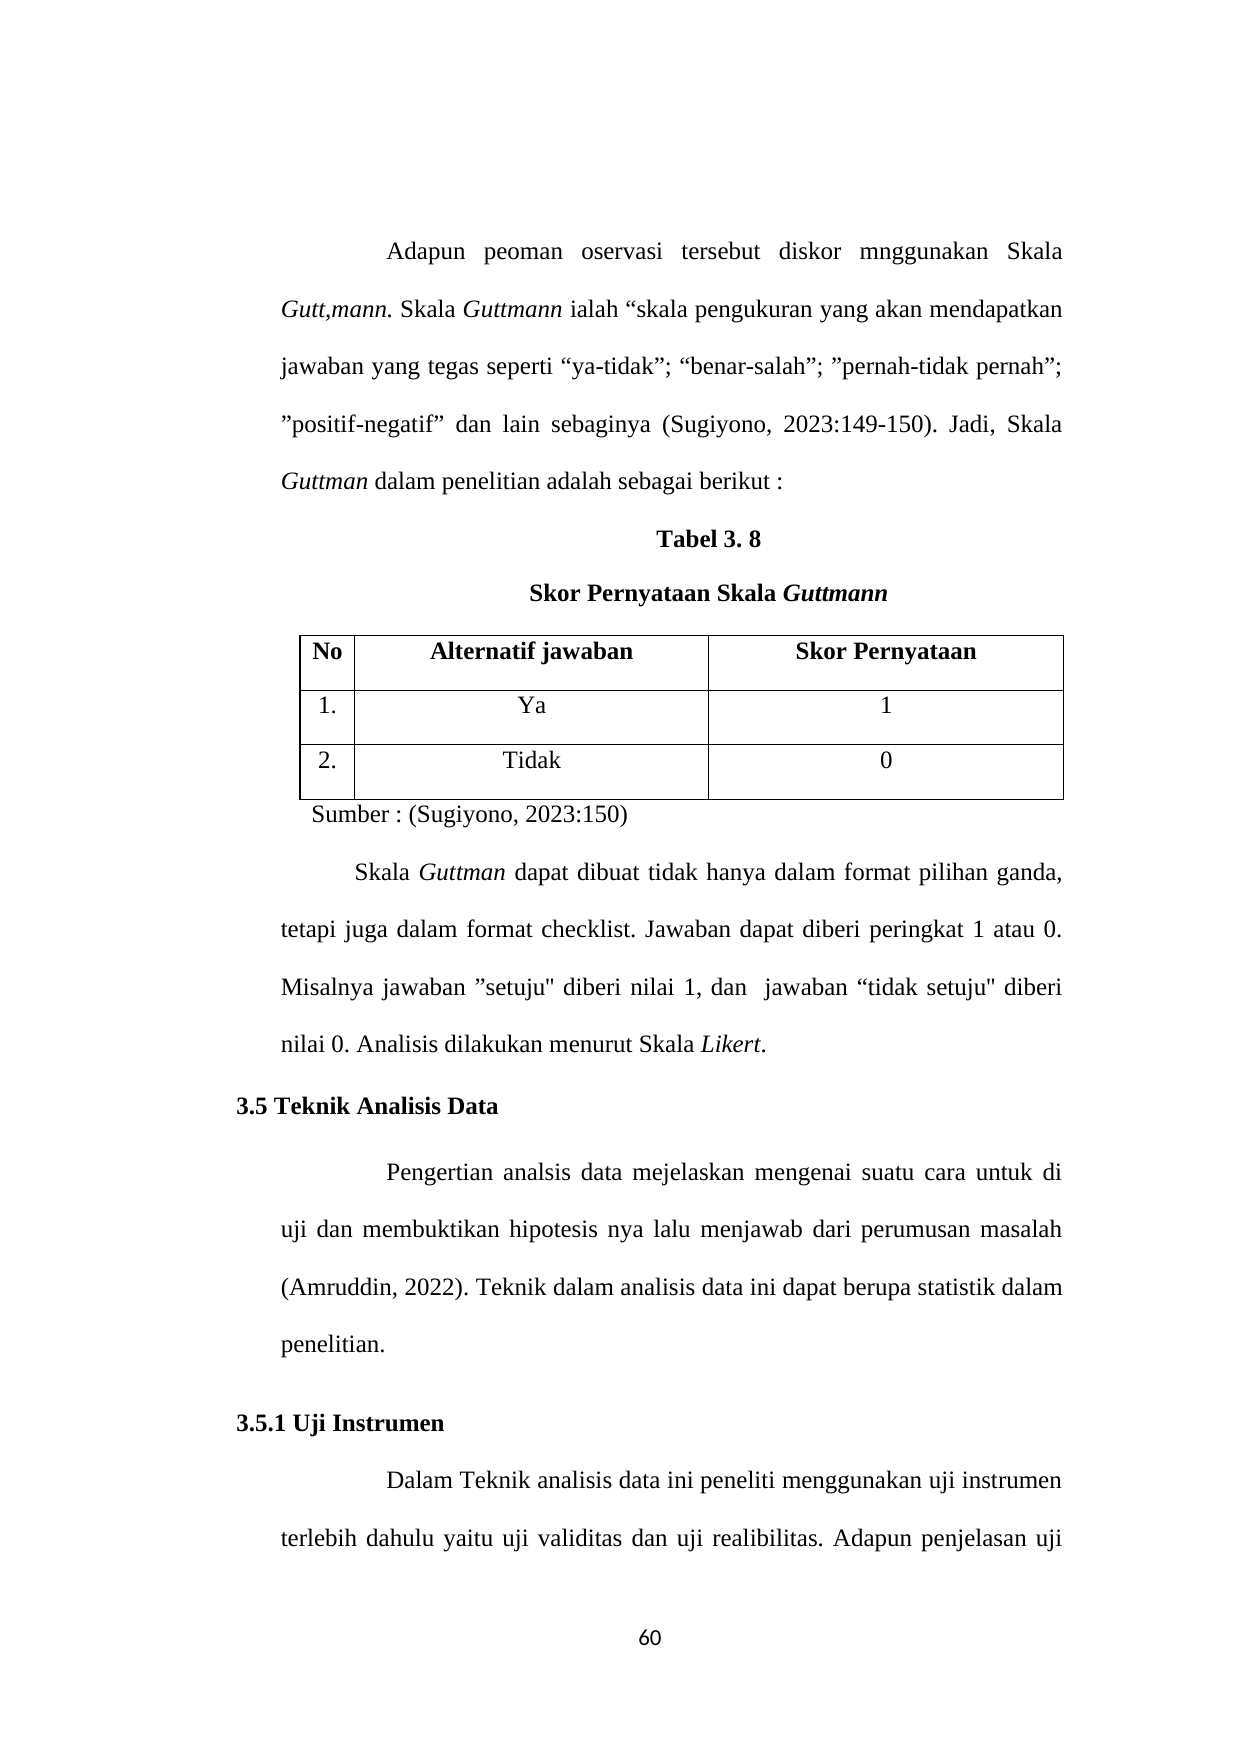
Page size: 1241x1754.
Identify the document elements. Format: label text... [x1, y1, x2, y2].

table_cell Ya [355, 691, 708, 744]
table_cell 1. [301, 691, 354, 744]
text Adapun peoman oservasi tersebut diskor mnggunakan Skala Gutt,mann. Skala Guttmann ialah “skala pengukuran yang akan mendapatkan jawaban yang tegas seperti “ya-tidak”; “benar-salah”; ”pernah-tidak pernah”; ”positif-negatif” dan lain sebaginya (Sugiyono, 2023:149-150). Jadi, Skala Guttman dalam penelitian adalah sebagai berikut : [281, 236, 1063, 495]
subtitle 3.5 Teknik Analisis Data [236, 1091, 1063, 1120]
text Skala Guttman dapat dibuat tidak hanya dalam format pilihan ganda, tetapi juga dalam format checklist. Jawaban dapat diberi peringkat 1 atau 0. Misalnya jawaban ”setuju'' diberi nilai 1, dan jawaban “tidak setuju'' diberi nilai 0. Analisis dilakukan menurut Skala Likert. [281, 857, 1063, 1058]
table_cell Tidak [355, 745, 708, 798]
text Tabel 3. 8 [279, 524, 1063, 552]
table_header No [301, 636, 354, 689]
table_cell 0 [709, 745, 1063, 798]
subtitle 3.5.1 Uji Instrumen [236, 1408, 1063, 1436]
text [281, 1465, 1063, 1551]
table_cell 2. [301, 745, 354, 798]
text Pengertian analsis data mejelaskan mengenai suatu cara untuk di uji dan membuktikan hipotesis nya lalu menjawab dari perumusan masalah (Amruddin, 2022). Teknik dalam analisis data ini dapat berupa statistik dalam penelitian. [281, 1157, 1063, 1358]
table_header Skor Pernyataan [709, 636, 1063, 689]
text Sumber : (Sugiyono, 2023:150) [236, 799, 1063, 828]
text Skor Pernyataan Skala Guttmann [281, 578, 1063, 606]
table_header Alternatif jawaban [355, 636, 708, 689]
table_cell 1 [709, 691, 1063, 744]
